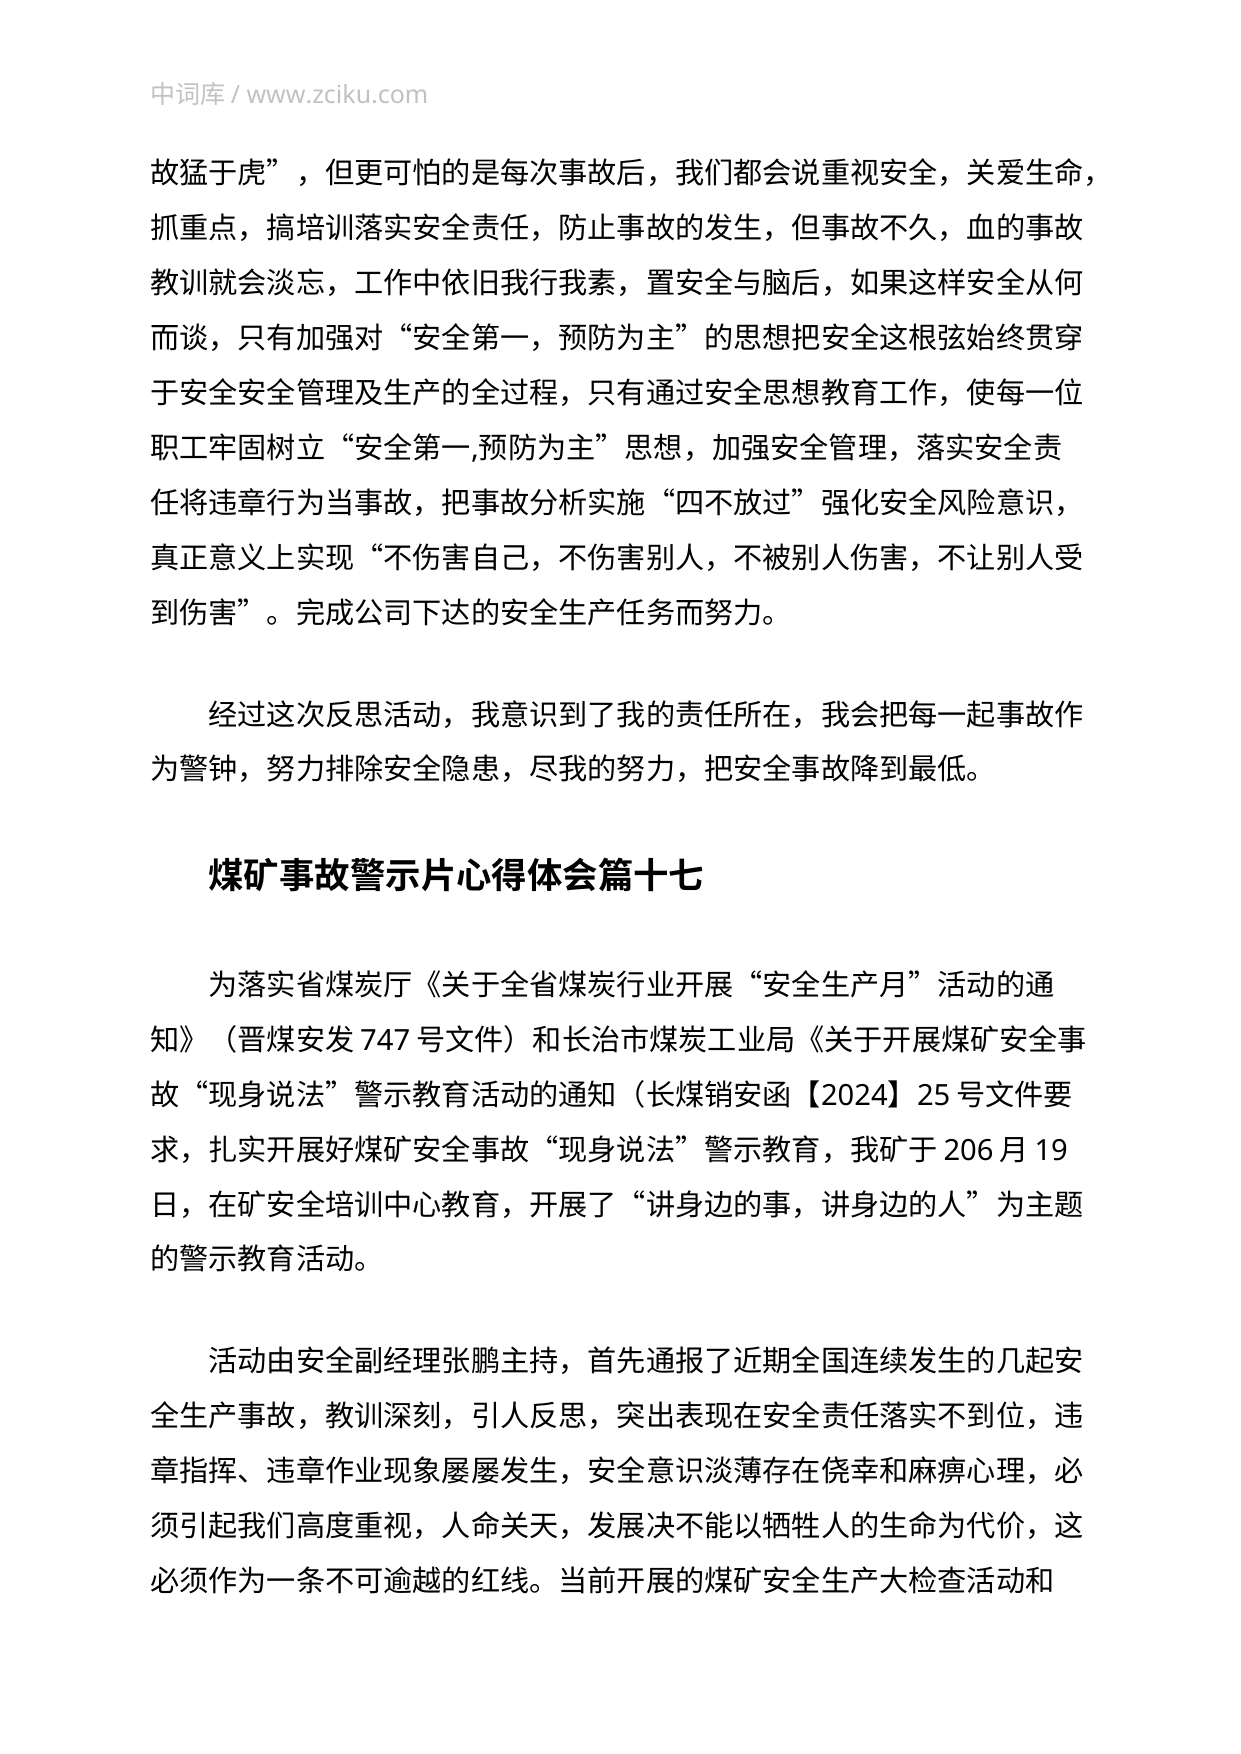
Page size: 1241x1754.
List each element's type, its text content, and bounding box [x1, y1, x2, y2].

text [150, 1338, 1090, 1599]
text 经过这次反思活动，我意识到了我的责任所在，我会把每一起事故作为警钟，努力排除安全隐患，尽我的努力，把安全事故降到最低。 [150, 691, 1090, 788]
text 为落实省煤炭厅《关于全省煤炭行业开展“安全生产月”活动的通知》（晋煤安发747号文件）和长治市煤炭工业局《关于开展煤矿安全事故“现身说法”警示教育活动的通知（长煤销安函【2024】25号文件要求，扎实开展好煤矿安全事故“现身说法”警示教育，我矿于206月19日，在矿安全培训中心教育，开展了“讲身边的事，讲身边的人”为主题的警示教育活动。 [150, 961, 1090, 1278]
text 煤矿事故警示片心得体会篇十七 [150, 848, 1090, 899]
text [150, 150, 1090, 632]
